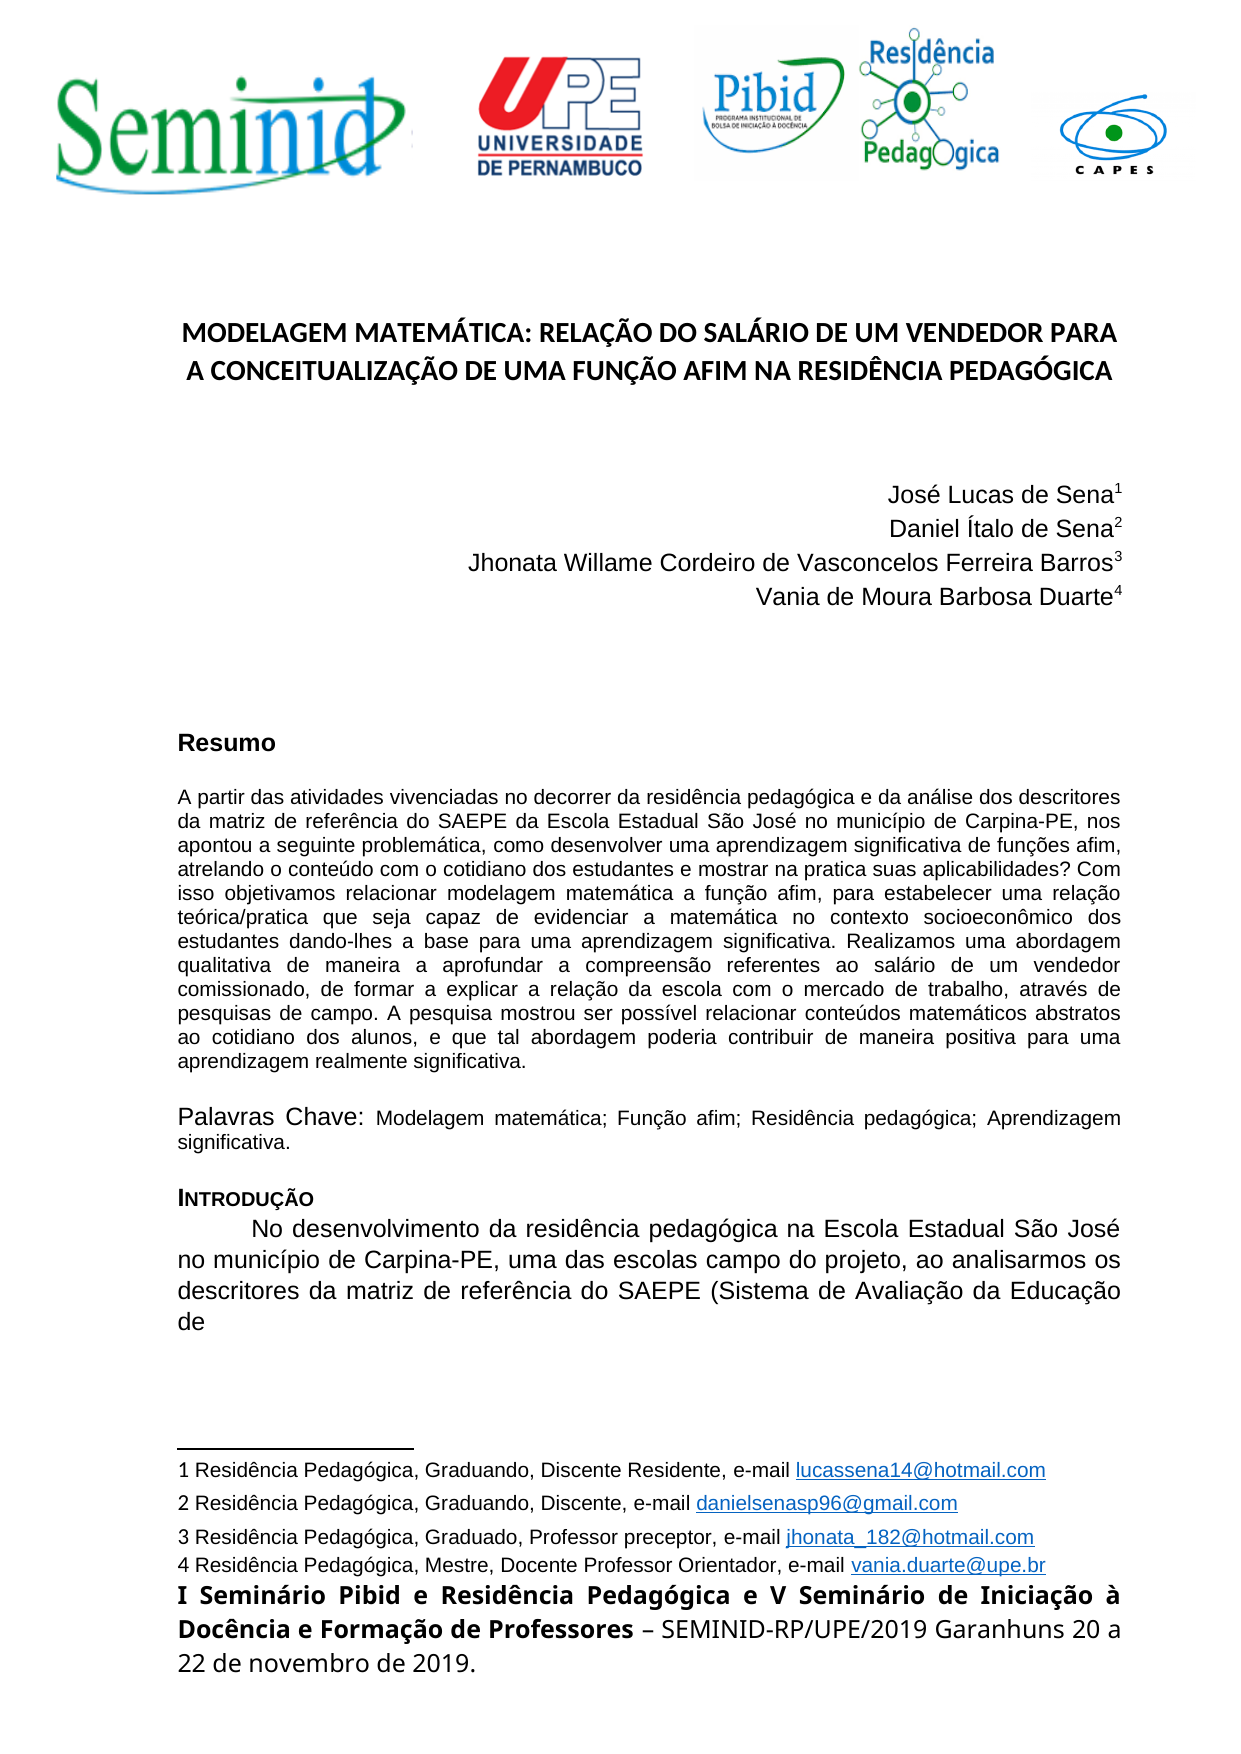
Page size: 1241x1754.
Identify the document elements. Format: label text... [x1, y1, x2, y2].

text Palavras Chave: Modelagem matemática; Função afim; Residência pedagógica; Aprendizagem significativa. [177, 1101, 1122, 1154]
picture [693, 0, 1018, 206]
picture [56, 55, 413, 197]
text Introdução [177, 1183, 1122, 1212]
text Jhonata Willame Cordeiro de Vasconcelos Ferreira Barros [177, 548, 1122, 577]
text José Lucas de Sena [177, 480, 1122, 508]
text Resumo [177, 728, 1122, 756]
text Vania de Moura Barbosa Duarte [177, 582, 1122, 611]
text Daniel Ítalo de Sena [177, 514, 1122, 543]
text No desenvolvimento da residência pedagógica na Escola Estadual São José no município de Carpina-PE, uma das escolas campo do projeto, ao analisarmos os descritores da matriz de referência do SAEPE (Sistema de Avaliação da Educação de [177, 1214, 1122, 1336]
picture [468, 49, 650, 181]
picture [1030, 92, 1197, 181]
text A partir das atividades vivenciadas no decorrer da residência pedagógica e da análise dos descritores da matriz de referência do SAEPE da Escola Estadual São José no município de Carpina-PE, nos apontou a seguinte problemática, como desenvolver uma aprendizagem significativa de funções afim, atrelando o conteúdo com o cotidiano dos estudantes e mostrar na pratica suas aplicabilidades? Com isso objetivamos relacionar modelagem matemática a função afim, para estabelecer uma relação teórica/pratica que seja capaz de evidenciar a matemática no contexto socioeconômico dos estudantes dando-lhes a base para uma aprendizagem significativa. Realizamos uma abordagem qualitativa de maneira a aprofundar a compreensão referentes ao salário de um vendedor comissionado, de formar a explicar a relação da escola com o mercado de trabalho, através de pesquisas de campo. A pesquisa mostrou ser possível relacionar conteúdos matemáticos abstratos ao cotidiano dos alunos, e que tal abordagem poderia contribuir de maneira positiva para uma aprendizagem realmente significativa. [177, 785, 1122, 1073]
text MODELAGEM MATEMÁTICA: RELAÇÃO DO SALÁRIO DE UM VENDEDOR PARA A CONCEITUALIZAÇÃO DE UMA FUNÇÃO AFIM NA RESIDÊNCIA PEDAGÓGICA [177, 314, 1122, 388]
